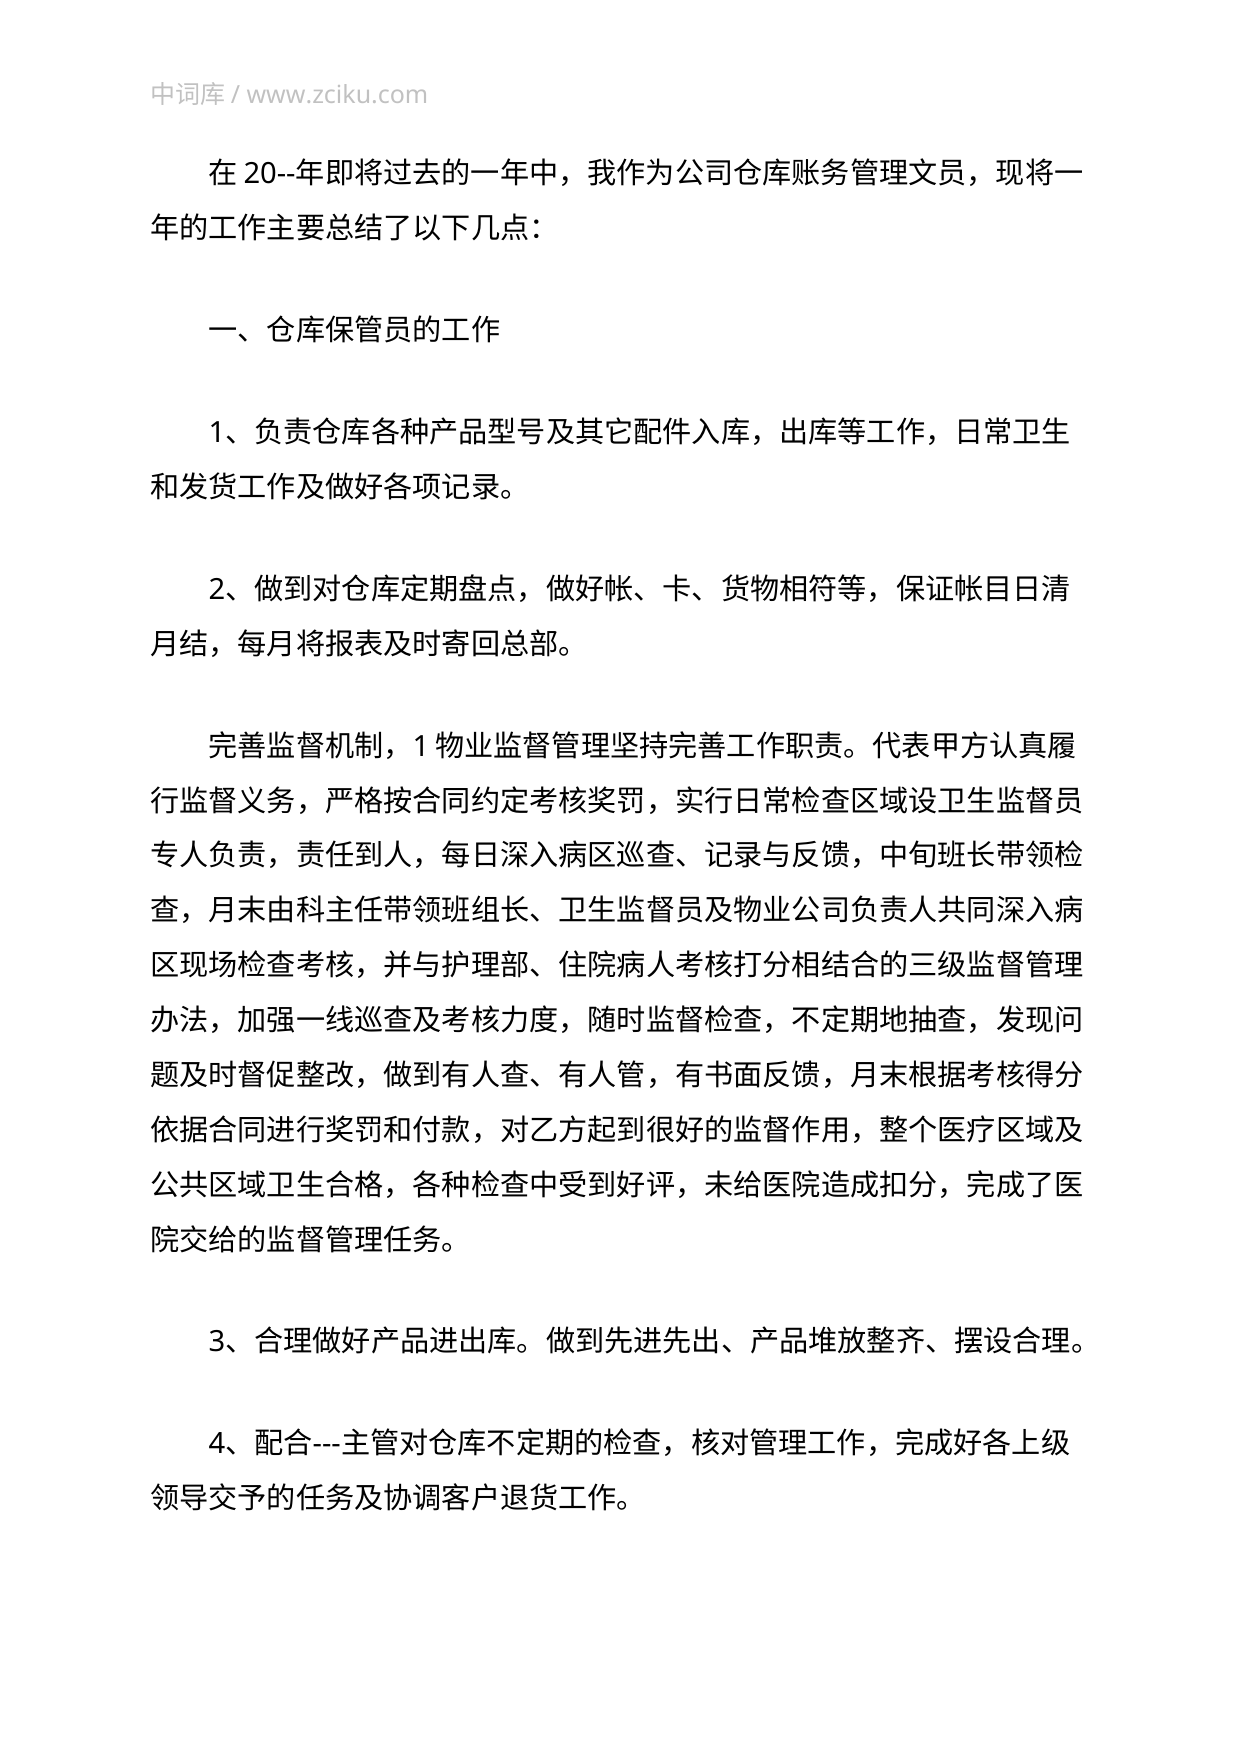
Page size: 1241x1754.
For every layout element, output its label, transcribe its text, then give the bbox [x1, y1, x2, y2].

text 1、负责仓库各种产品型号及其它配件入库，出库等工作，日常卫生和发货工作及做好各项记录。 [150, 408, 1090, 506]
text 3、合理做好产品进出库。做到先进先出、产品堆放整齐、摆设合理。 [150, 1318, 1090, 1360]
text 4、配合---主管对仓库不定期的检查，核对管理工作，完成好各上级领导交予的任务及协调客户退货工作。 [150, 1420, 1090, 1517]
text 在20--年即将过去的一年中，我作为公司仓库账务管理文员，现将一年的工作主要总结了以下几点： [150, 150, 1090, 247]
text 2、做到对仓库定期盘点，做好帐、卡、货物相符等，保证帐目日清月结，每月将报表及时寄回总部。 [150, 565, 1090, 663]
text 完善监督机制，1物业监督管理坚持完善工作职责。代表甲方认真履行监督义务，严格按合同约定考核奖罚，实行日常检查区域设卫生监督员专人负责，责任到人，每日深入病区巡查、记录与反馈，中旬班长带领检查，月末由科主任带领班组长、卫生监督员及物业公司负责人共同深入病区现场检查考核，并与护理部、住院病人考核打分相结合的三级监督管理办法，加强一线巡查及考核力度，随时监督检查，不定期地抽查，发现问题及时督促整改，做到有人查、有人管，有书面反馈，月末根据考核得分依据合同进行奖罚和付款，对乙方起到很好的监督作用，整个医疗区域及公共区域卫生合格，各种检查中受到好评，未给医院造成扣分，完成了医院交给的监督管理任务。 [150, 722, 1090, 1258]
text 一、仓库保管员的工作 [150, 307, 1090, 349]
